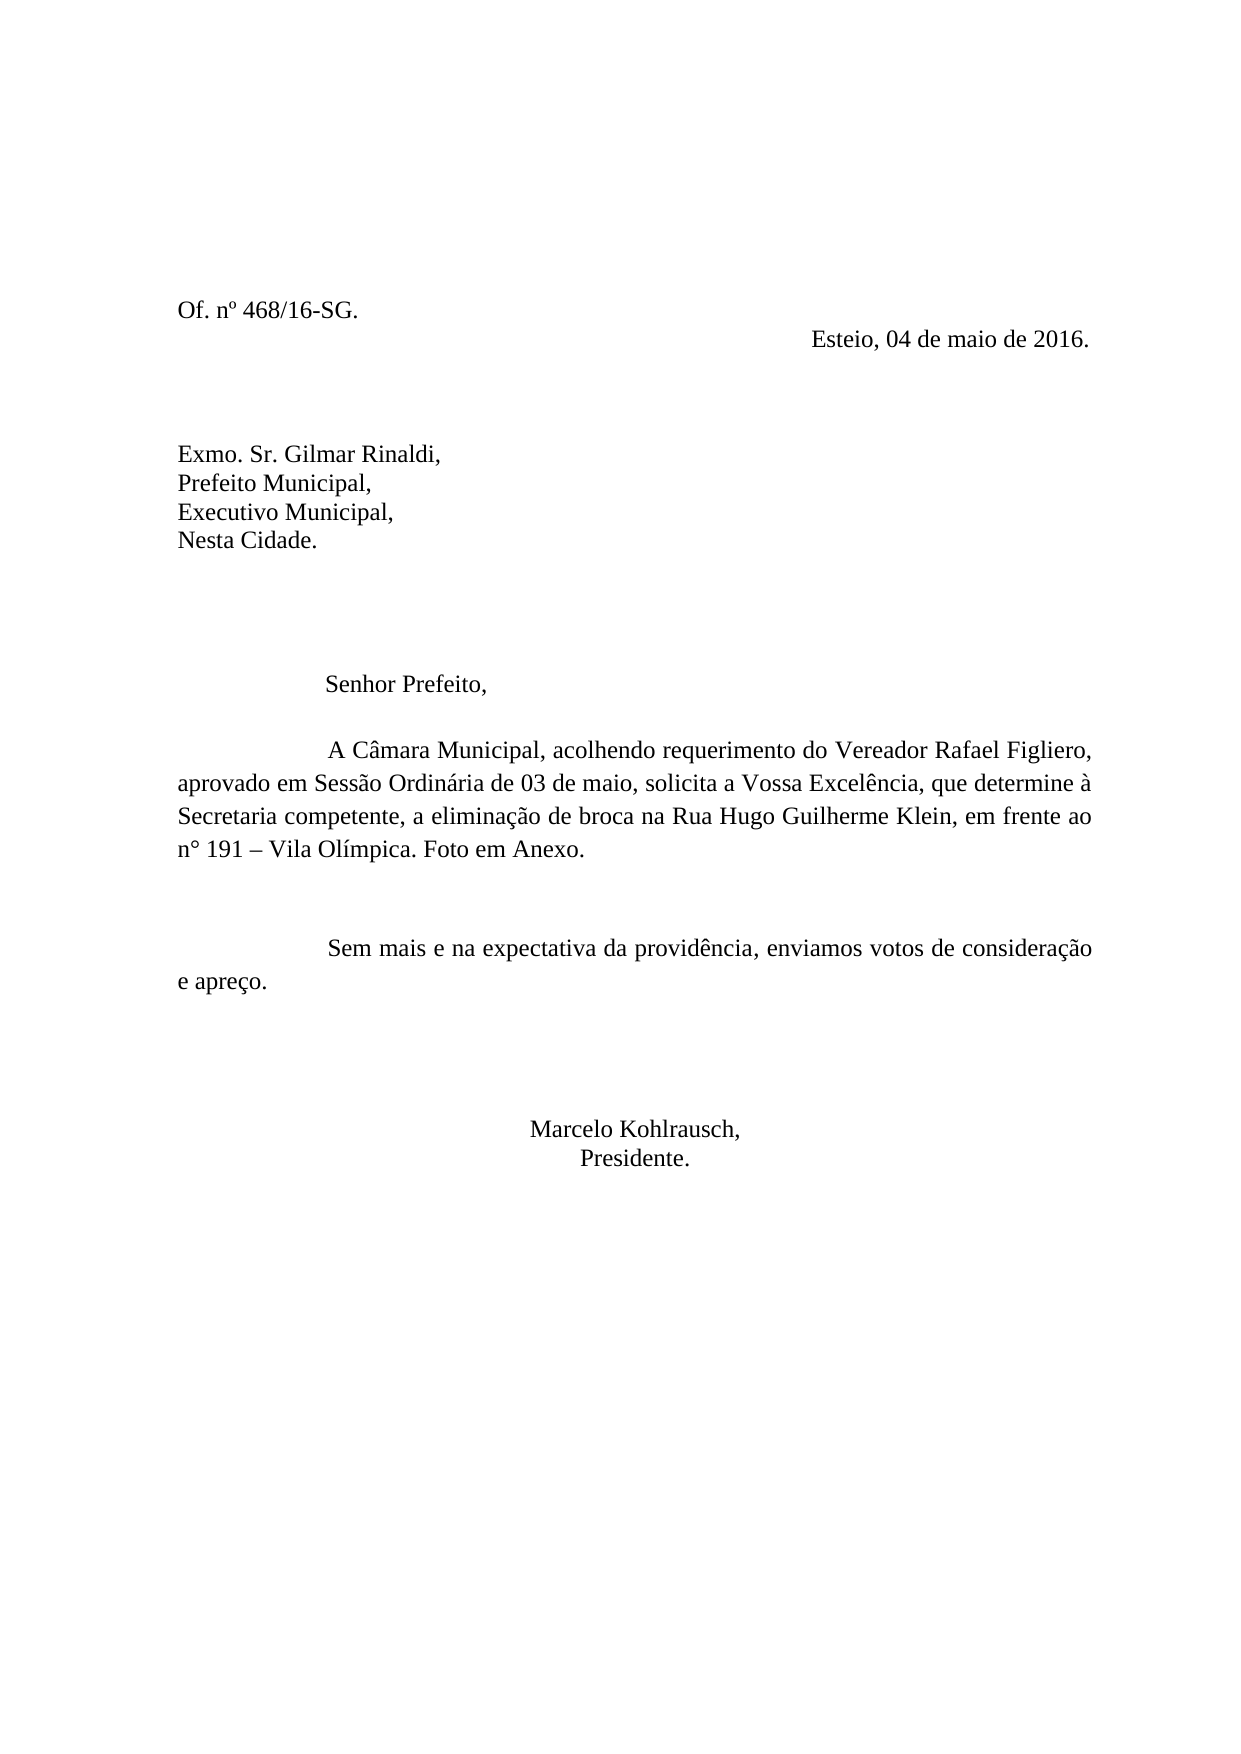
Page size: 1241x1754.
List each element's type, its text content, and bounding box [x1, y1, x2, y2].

text Nesta Cidade. [177, 525, 1093, 554]
text Of. nº 468/16-SG. [177, 295, 1093, 324]
text Presidente. [177, 1143, 1093, 1172]
text Esteio, 04 de maio de 2016. [767, 324, 1093, 353]
text Sem mais e na expectativa da providência, enviamos votos de consideração e apreço. [177, 933, 1093, 995]
text Prefeito Municipal, [177, 468, 1093, 497]
text Exmo. Sr. Gilmar Rinaldi, [177, 439, 1093, 468]
text Executivo Municipal, [177, 497, 1093, 525]
text Senhor Prefeito, [251, 669, 1093, 698]
text Marcelo Kohlrausch, [177, 1114, 1093, 1143]
text A Câmara Municipal, acolhendo requerimento do Vereador Rafael Figliero, aprovado em Sessão Ordinária de 03 de maio, solicita a Vossa Excelência, que determine à Secretaria competente, a eliminação de broca na Rua Hugo Guilherme Klein, em frente ao n° 191 – Vila Olímpica. Foto em Anexo. [177, 735, 1093, 863]
